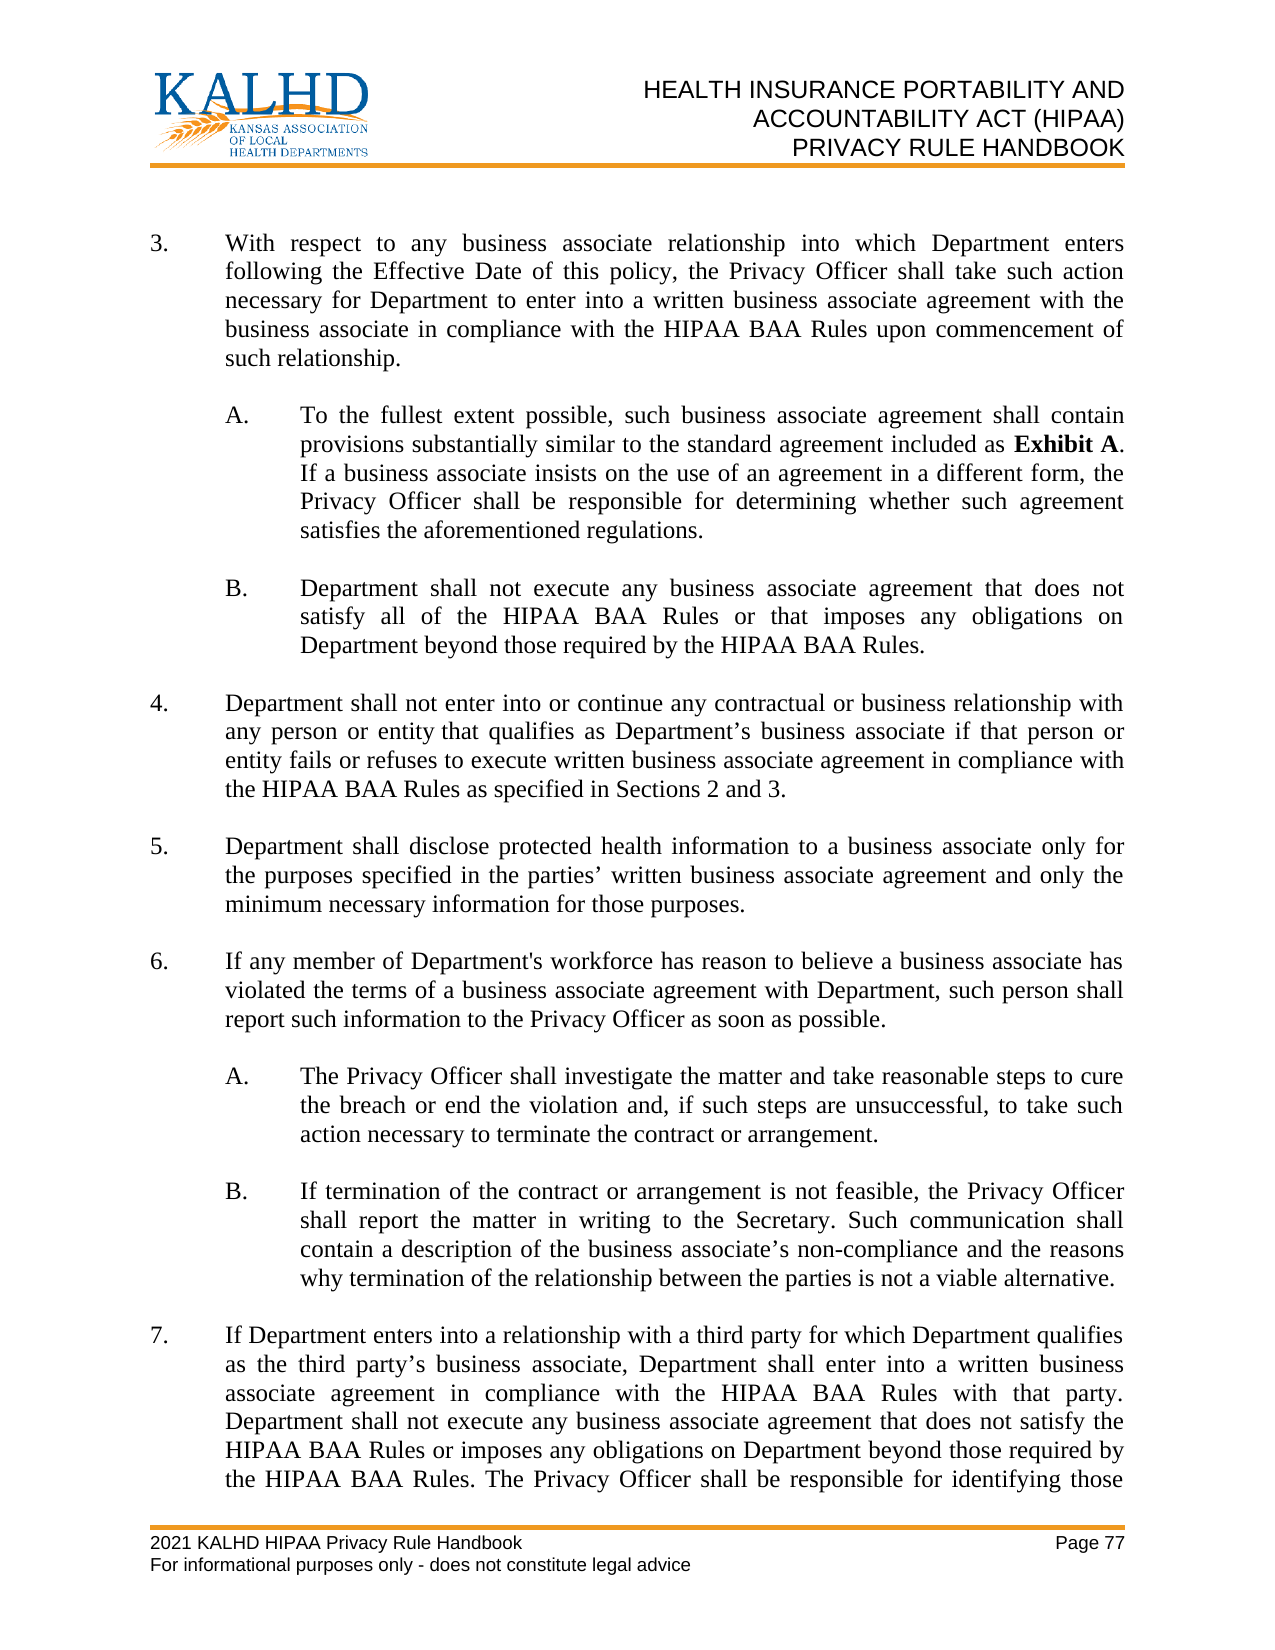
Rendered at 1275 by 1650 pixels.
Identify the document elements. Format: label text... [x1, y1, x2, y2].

text 4. Department shall not enter into or continue any contractual or business relationship with any person or entity that qualifies as Department’s business associate if that person or entity fails or refuses to execute written business associate agreement in compliance with the HIPAA BAA Rules as specified in Sections 2 and 3. [150, 688, 1125, 803]
picture [150, 67, 375, 161]
text 5. Department shall disclose protected health information to a business associate only for the purposes specified in the parties’ written business associate agreement and only the minimum necessary information for those purposes. [150, 831, 1125, 918]
text A. The Privacy Officer shall investigate the matter and take reasonable steps to cure the breach or end the violation and, if such steps are unsuccessful, to take such action necessary to terminate the contract or arrangement. [225, 1061, 1125, 1148]
text A. To the fullest extent possible, such business associate agreement shall contain provisions substantially similar to the standard agreement included as Exhibit A. If a business associate insists on the use of an agreement in a different form, the Privacy Officer shall be responsible for determining whether such agreement satisfies the aforementioned regulations. [225, 400, 1125, 544]
text 3. With respect to any business associate relationship into which Department enters following the Effective Date of this policy, the Privacy Officer shall take such action necessary for Department to enter into a written business associate agreement with the business associate in compliance with the HIPAA BAA Rules upon commencement of such relationship. [150, 228, 1125, 371]
text B. If termination of the contract or arrangement is not feasible, the Privacy Officer shall report the matter in writing to the Secretary. Such communication shall contain a description of the business associate’s non-compliance and the reasons why termination of the relationship between the parties is not a viable alternative. [225, 1176, 1125, 1291]
text B. Department shall not execute any business associate agreement that does not satisfy all of the HIPAA BAA Rules or that imposes any obligations on Department beyond those required by the HIPAA BAA Rules. [225, 573, 1125, 659]
text 6. If any member of Department's workforce has reason to believe a business associate has violated the terms of a business associate agreement with Department, such person shall report such information to the Privacy Officer as soon as possible. [150, 946, 1125, 1033]
